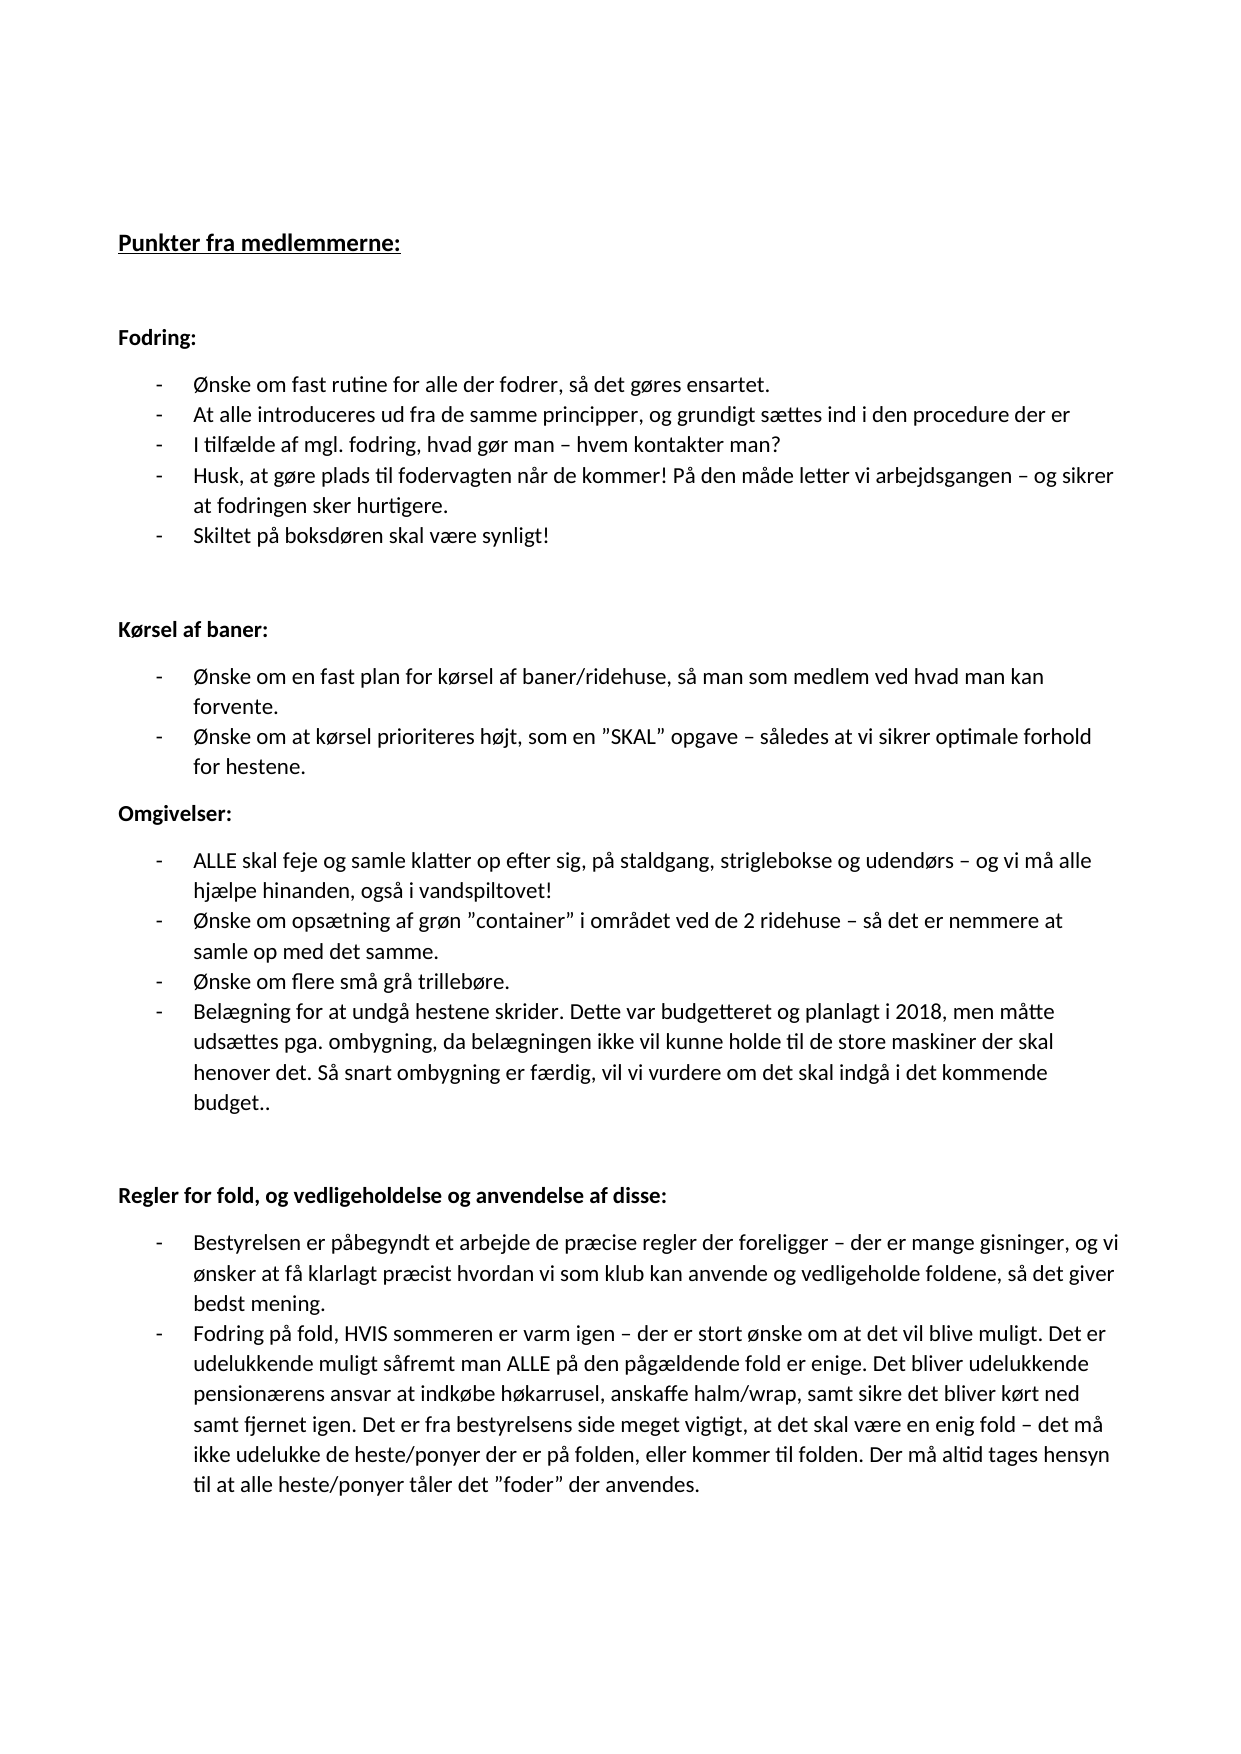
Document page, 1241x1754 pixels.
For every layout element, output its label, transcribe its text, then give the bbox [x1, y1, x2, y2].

list At alle introduceres ud fra de samme principper, og grundigt sættes ind i den procedure der er [156, 400, 1122, 428]
list Ønske om opsætning af grøn ”container” i området ved de 2 ridehuse – så det er nemmere at samle op med det samme. [156, 907, 1122, 965]
list Husk, at gøre plads til fodervagten når de kommer! På den måde letter vi arbejdsgangen – og sikrer at fodringen sker hurtigere. [156, 461, 1122, 519]
list Ønske om en fast plan for kørsel af baner/ridehuse, så man som medlem ved hvad man kan forvente. [156, 662, 1122, 720]
list Ønske om at kørsel prioriteres højt, som en ”SKAL” opgave – således at vi sikrer optimale forhold for hestene. [156, 722, 1122, 780]
list ALLE skal feje og samle klatter op efter sig, på staldgang, striglebokse og udendørs – og vi må alle hjælpe hinanden, også i vandspiltovet! [156, 846, 1122, 904]
text Regler for fold, og vedligeholdelse og anvendelse af disse: [118, 1182, 1122, 1209]
text Omgivelser: [118, 799, 1122, 827]
list Fodring på fold, HVIS sommeren er varm igen – der er stort ønske om at det vil blive muligt. Det er udelukkende muligt såfremt man ALLE på den pågældende fold er enige. Det bliver udelukkende pensionærens ansvar at indkøbe høkarrusel, anskaffe halm/wrap, samt sikre det bliver kørt ned samt fjernet igen. Det er fra bestyrelsens side meget vigtigt, at det skal være en enig fold – det må ikke udelukke de heste/ponyer der er på folden, eller kommer til folden. Der må altid tages hensyn til at alle heste/ponyer tåler det ”foder” der anvendes. [156, 1319, 1122, 1498]
list Ønske om fast rutine for alle der fodrer, så det gøres ensartet. [156, 370, 1122, 398]
list Belægning for at undgå hestene skrider. Dette var budgetteret og planlagt i 2018, men måtte udsættes pga. ombygning, da belægningen ikke vil kunne holde til de store maskiner der skal henover det. Så snart ombygning er færdig, vil vi vurdere om det skal indgå i det kommende budget.. [156, 997, 1122, 1116]
list I tilfælde af mgl. fodring, hvad gør man – hvem kontakter man? [156, 431, 1122, 458]
list Ønske om flere små grå trillebøre. [156, 967, 1122, 995]
text Punkter fra medlemmerne: [118, 227, 1122, 257]
text Fodring: [118, 323, 1122, 351]
list Skiltet på boksdøren skal være synligt! [156, 521, 1122, 549]
list Bestyrelsen er påbegyndt et arbejde de præcise regler der foreligger – der er mange gisninger, og vi ønsker at få klarlagt præcist hvordan vi som klub kan anvende og vedligeholde foldene, så det giver bedst mening. [156, 1228, 1122, 1317]
text Kørsel af baner: [118, 615, 1122, 643]
